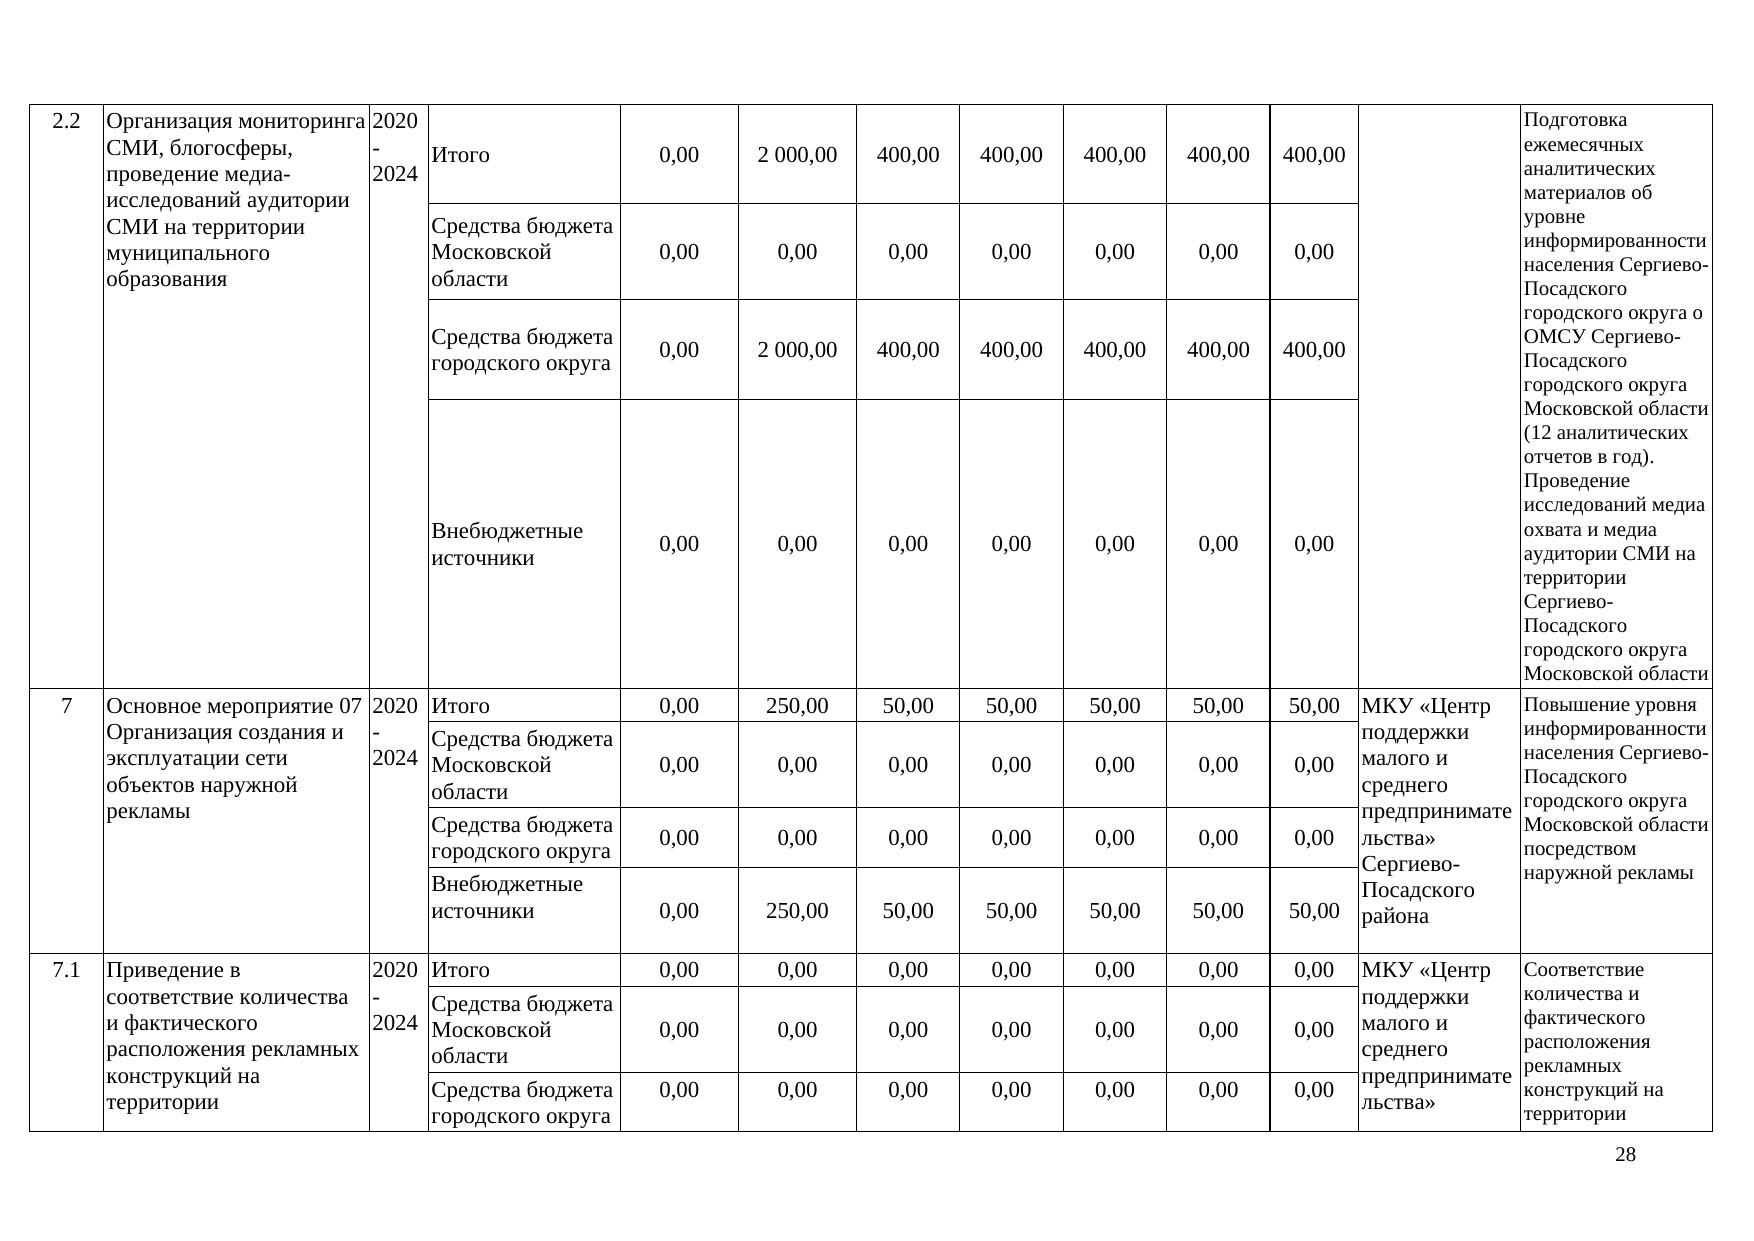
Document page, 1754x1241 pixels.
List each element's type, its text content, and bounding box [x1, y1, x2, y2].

table_cell 2.2 [30, 105, 103, 688]
table_cell 2 000,00 [739, 105, 856, 203]
table_cell 0,00 [960, 987, 1063, 1072]
table_cell 7.1 [30, 954, 103, 1131]
table_cell 0,00 [621, 689, 738, 721]
table_cell 2020-2024 [370, 689, 428, 952]
table_cell 0,00 [621, 105, 738, 203]
table_cell 0,00 [857, 722, 959, 807]
table_cell 0,00 [857, 987, 959, 1072]
table_cell 0,00 [621, 722, 738, 807]
table_cell 0,00 [621, 954, 738, 986]
table_cell Внебюджетные источники [429, 400, 620, 688]
table_cell 50,00 [1167, 689, 1269, 721]
table_cell Подготовка ежемесячных аналитических материалов об уровне информированности населения Сергиево-Посадского городского округа о ОМСУ Сергиево-Посадского городского округа Московской области (12 аналитических отчетов в год). Проведение исследований медиа охвата и медиа аудитории СМИ на территории Сергиево-Посадского городского округа Московской области [1521, 105, 1712, 688]
table_cell Средства бюджета городского округа [429, 1073, 620, 1131]
table_cell 400,00 [1167, 105, 1269, 203]
table_cell 400,00 [960, 300, 1063, 398]
table_cell 0,00 [857, 400, 959, 688]
table_cell 0,00 [960, 1073, 1063, 1131]
table_cell МКУ «Центр поддержки малого и среднего предпринимательства» Сергиево-Посадского района [1359, 954, 1520, 1131]
table_cell 0,00 [1167, 1073, 1269, 1131]
table_cell Средства бюджета Московской области [429, 204, 620, 299]
table_cell 2 000,00 [739, 300, 856, 398]
table_cell 0,00 [621, 400, 738, 688]
table_cell 400,00 [857, 105, 959, 203]
table_cell 0,00 [960, 722, 1063, 807]
table_cell Повышение уровня информированности населения Сергиево-Посадского городского округа Московской области посредством наружной рекламы [1521, 689, 1712, 952]
table_cell 0,00 [1064, 1073, 1166, 1131]
table_cell 0,00 [1167, 204, 1269, 299]
table_cell 0,00 [1064, 204, 1166, 299]
table_cell 0,00 [1271, 954, 1358, 986]
table_cell 0,00 [1271, 722, 1358, 807]
table_cell Организация мониторинга СМИ, блогосферы, проведение медиа-исследований аудитории СМИ на территории муниципального образования [104, 105, 369, 688]
table_cell 0,00 [960, 204, 1063, 299]
table_cell 400,00 [1064, 300, 1166, 398]
table_cell МКУ «Центр поддержки малого и среднего предпринимательства» Сергиево-Посадского района [1359, 689, 1520, 952]
table_cell 2020-2024 [370, 954, 428, 1131]
table_cell 0,00 [1271, 987, 1358, 1072]
table_cell 50,00 [857, 689, 959, 721]
table_cell Средства бюджета городского округа [429, 300, 620, 398]
table_cell 0,00 [739, 722, 856, 807]
table_cell 0,00 [1167, 987, 1269, 1072]
table_cell 0,00 [1064, 954, 1166, 986]
table_cell Основное мероприятие 07 Организация создания и эксплуатации сети объектов наружной рекламы [104, 689, 369, 952]
table_cell 250,00 [739, 689, 856, 721]
table_cell 50,00 [1271, 868, 1358, 952]
table_cell 50,00 [960, 868, 1063, 952]
table_cell Внебюджетные источники [429, 868, 620, 952]
table_cell 0,00 [1064, 722, 1166, 807]
table_cell 50,00 [1167, 868, 1269, 952]
table_cell 50,00 [857, 868, 959, 952]
table_cell 0,00 [1167, 954, 1269, 986]
table_cell Соответствие количества и фактического расположения рекламных конструкций на территории Сергиево-Посадского городского округа Московской области согласованной Правительством Московской области схеме размещения рекламных конструкций на 100%. [1521, 954, 1712, 1131]
table_cell 0,00 [1064, 987, 1166, 1072]
table_cell 0,00 [621, 808, 738, 867]
table_cell 0,00 [857, 954, 959, 986]
table_cell 0,00 [1271, 204, 1358, 299]
table_cell 400,00 [1167, 300, 1269, 398]
table_cell 0,00 [739, 954, 856, 986]
table_cell 0,00 [960, 400, 1063, 688]
table_cell 0,00 [1064, 808, 1166, 867]
table_cell 0,00 [739, 1073, 856, 1131]
table_cell 7 [30, 689, 103, 952]
table_cell 0,00 [621, 868, 738, 952]
table_cell 0,00 [857, 1073, 959, 1131]
table_cell 0,00 [857, 204, 959, 299]
table_cell Итого [429, 954, 620, 986]
table_cell 0,00 [1167, 400, 1269, 688]
table_cell 50,00 [1271, 689, 1358, 721]
table_cell 0,00 [739, 204, 856, 299]
table_cell 0,00 [621, 987, 738, 1072]
table_cell Средства бюджета Московской области [429, 987, 620, 1072]
table_cell Средства бюджета Московской области [429, 722, 620, 807]
table_cell 0,00 [739, 400, 856, 688]
table_cell 0,00 [1271, 1073, 1358, 1131]
table_cell 400,00 [857, 300, 959, 398]
table_cell 0,00 [960, 808, 1063, 867]
table_cell 0,00 [621, 1073, 738, 1131]
table_cell 50,00 [1064, 689, 1166, 721]
table_cell 50,00 [1064, 868, 1166, 952]
table_cell 400,00 [1271, 105, 1358, 203]
table_cell 0,00 [739, 987, 856, 1072]
table_cell 0,00 [1271, 808, 1358, 867]
table_cell 0,00 [1167, 722, 1269, 807]
table_cell Средства бюджета городского округа [429, 808, 620, 867]
table_cell 0,00 [960, 954, 1063, 986]
table_cell 400,00 [1271, 300, 1358, 398]
table_cell 0,00 [1167, 808, 1269, 867]
table_cell 400,00 [960, 105, 1063, 203]
table_cell Итого [429, 689, 620, 721]
table_cell 50,00 [960, 689, 1063, 721]
table_cell 0,00 [1064, 400, 1166, 688]
table_cell Итого [429, 105, 620, 203]
table_cell Приведение в соответствие количества и фактического расположения рекламных конструкций на территории муниципального образования согласованной Правительством Московской области схеме размещения рекламных конструкций [104, 954, 369, 1131]
table_cell 400,00 [1064, 105, 1166, 203]
table_cell 0,00 [1271, 400, 1358, 688]
table_cell 0,00 [621, 300, 738, 398]
table_cell 0,00 [739, 808, 856, 867]
table_cell 0,00 [857, 808, 959, 867]
table_cell 250,00 [739, 868, 856, 952]
table_cell 0,00 [621, 204, 738, 299]
table_cell 2020-2024 [370, 105, 428, 688]
